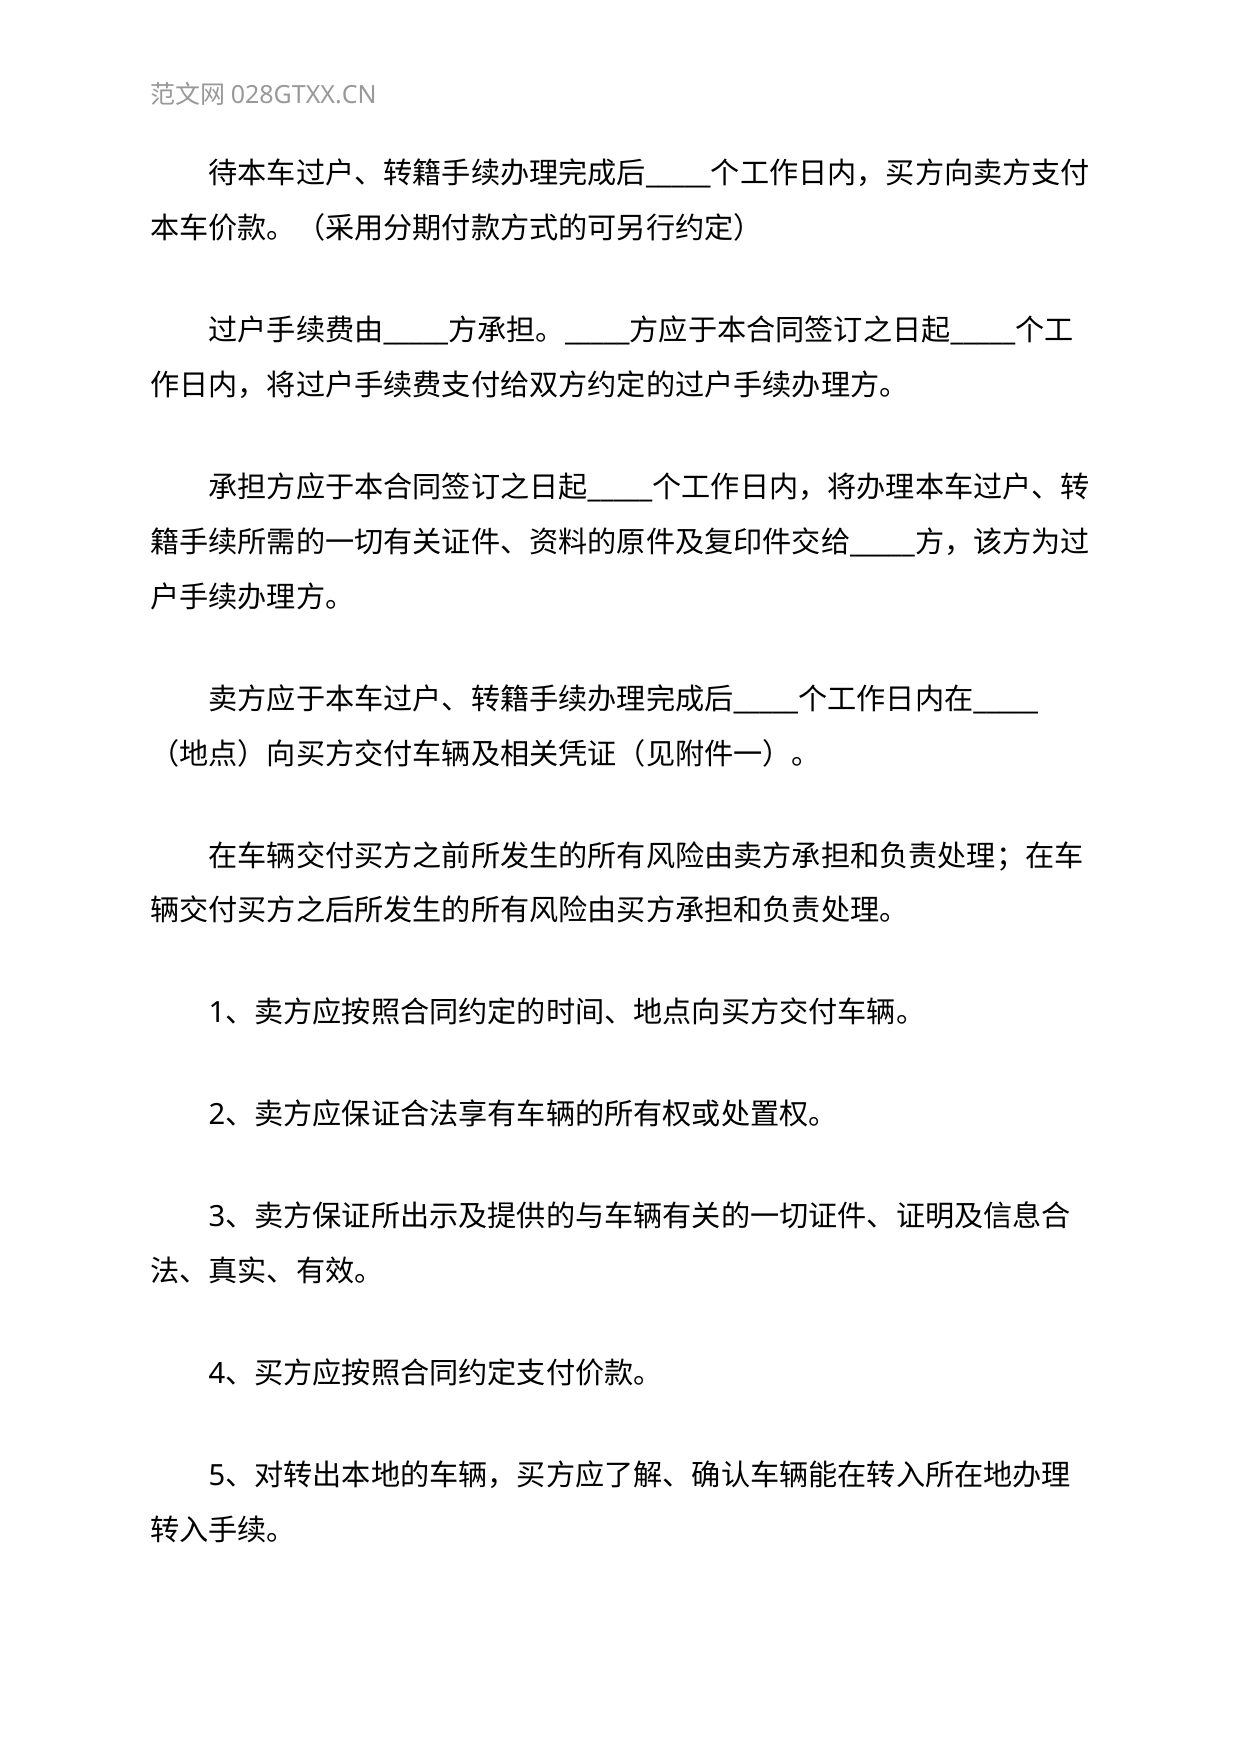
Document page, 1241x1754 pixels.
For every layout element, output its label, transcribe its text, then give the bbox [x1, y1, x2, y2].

text 过户手续费由_____方承担。_____方应于本合同签订之日起_____个工作日内，将过户手续费支付给双方约定的过户手续办理方。 [150, 307, 1090, 404]
text 4、买方应按照合同约定支付价款。 [150, 1349, 1090, 1392]
text 3、卖方保证所出示及提供的与车辆有关的一切证件、证明及信息合法、真实、有效。 [150, 1193, 1090, 1290]
text 1、卖方应按照合同约定的时间、地点向买方交付车辆。 [150, 989, 1090, 1031]
text 2、卖方应保证合法享有车辆的所有权或处置权。 [150, 1091, 1090, 1133]
text 在车辆交付买方之前所发生的所有风险由卖方承担和负责处理；在车辆交付买方之后所发生的所有风险由买方承担和负责处理。 [150, 832, 1090, 929]
text 承担方应于本合同签订之日起_____个工作日内，将办理本车过户、转籍手续所需的一切有关证件、资料的原件及复印件交给_____方，该方为过户手续办理方。 [150, 463, 1090, 616]
text 卖方应于本车过户、转籍手续办理完成后_____个工作日内在_____（地点）向买方交付车辆及相关凭证（见附件一）。 [150, 675, 1090, 773]
text 待本车过户、转籍手续办理完成后_____个工作日内，买方向卖方支付本车价款。（采用分期付款方式的可另行约定） [150, 150, 1090, 247]
text 5、对转出本地的车辆，买方应了解、确认车辆能在转入所在地办理转入手续。 [150, 1451, 1090, 1549]
